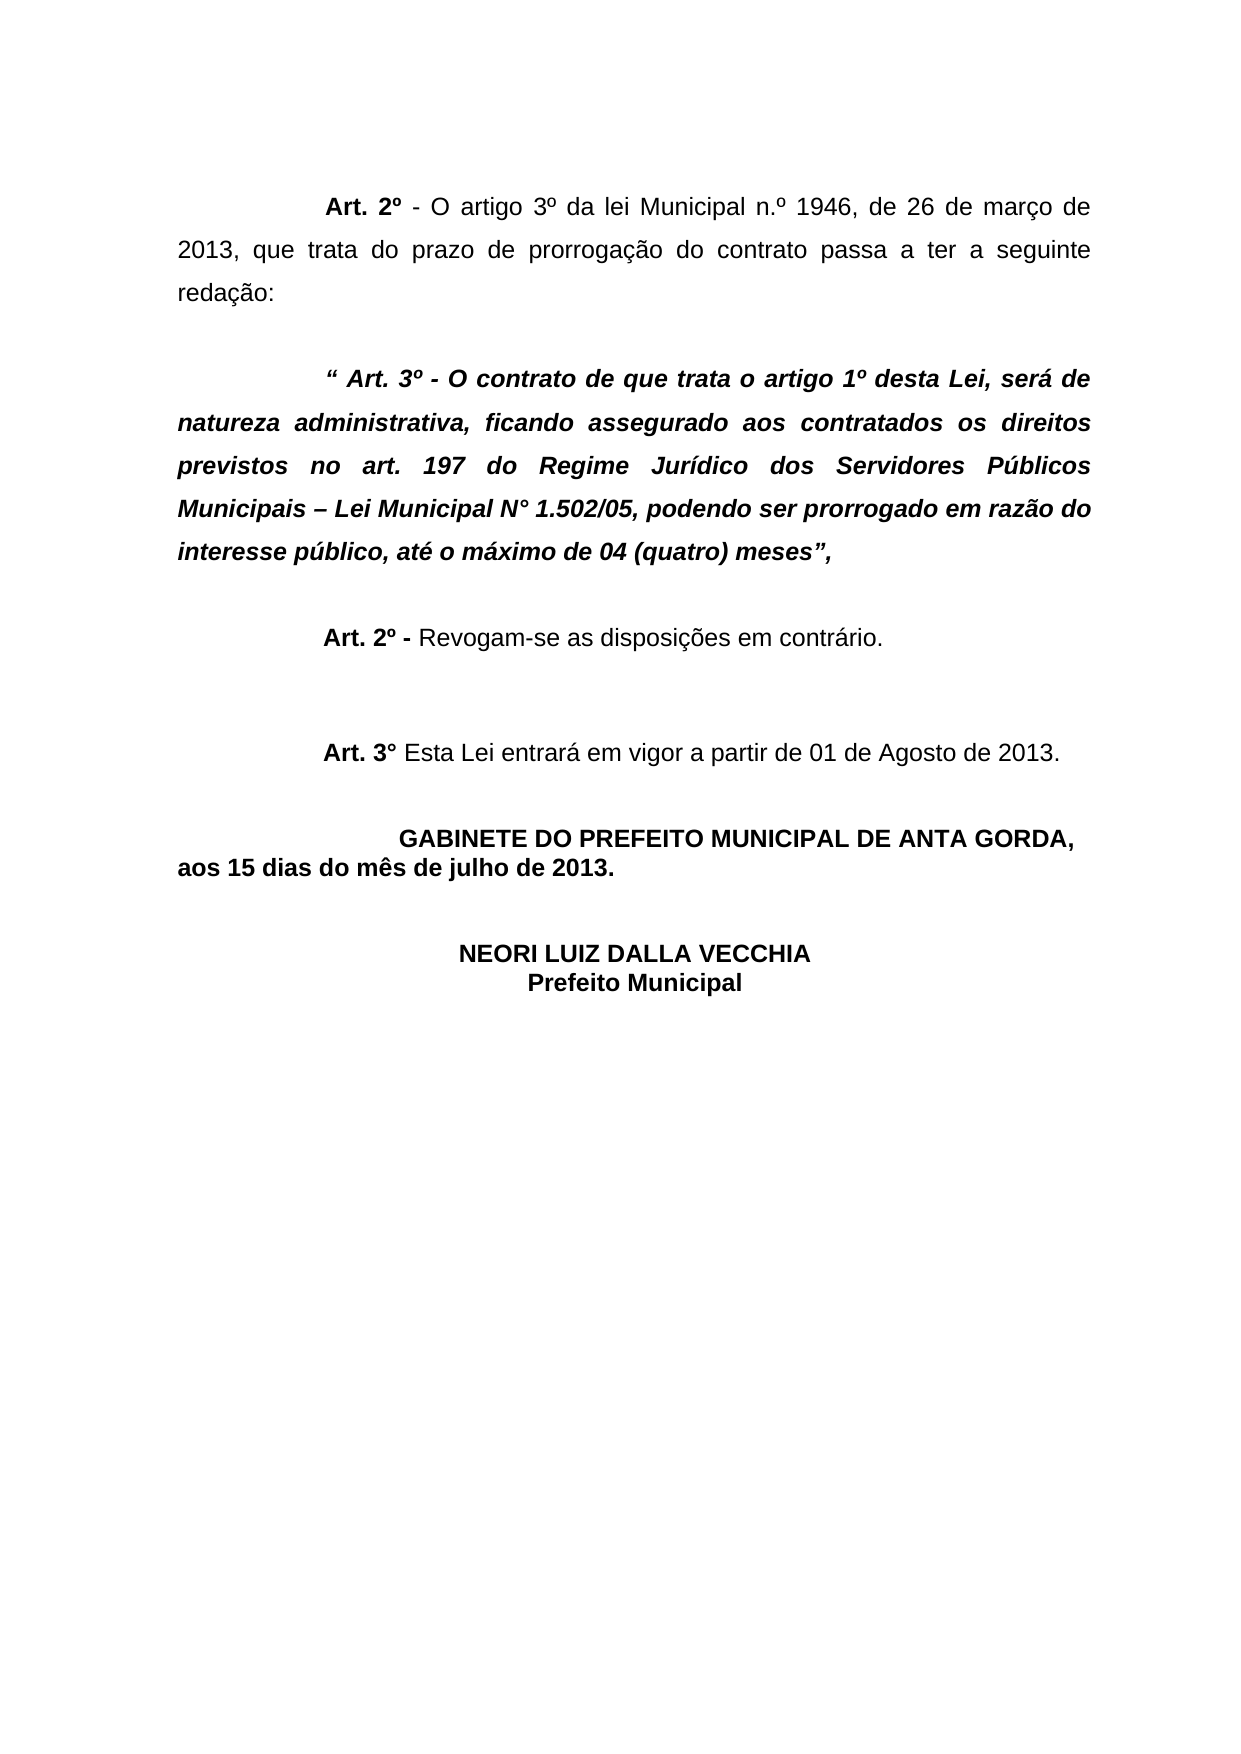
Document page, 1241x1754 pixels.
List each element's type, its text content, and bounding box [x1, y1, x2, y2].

text Prefeito Municipal [177, 968, 1092, 997]
text GABINETE DO PREFEITO MUNICIPAL DE ANTA GORDA, aos 15 dias do mês de julho de 2013. [177, 824, 1092, 882]
text Art. 2º - Revogam-se as disposições em contrário. [177, 623, 1093, 652]
text Art. 2º - O artigo 3º da lei Municipal n.º 1946, de 26 de março de 2013, que trata do prazo de prorrogação do contrato passa a ter a seguinte redação: [177, 192, 1093, 307]
text Art. 3° Esta Lei entrará em vigor a partir de 01 de Agosto de 2013. [177, 738, 1092, 767]
text “ Art. 3º - O contrato de que trata o artigo 1º desta Lei, será de natureza administrativa, ficando assegurado aos contratados os direitos previstos no art. 197 do Regime Jurídico dos Servidores Públicos Municipais – Lei Municipal N° 1.502/05, podendo ser prorrogado em razão do interesse público, até o máximo de 04 (quatro) meses”, [177, 364, 1093, 566]
text NEORI LUIZ DALLA VECCHIA [177, 939, 1092, 968]
